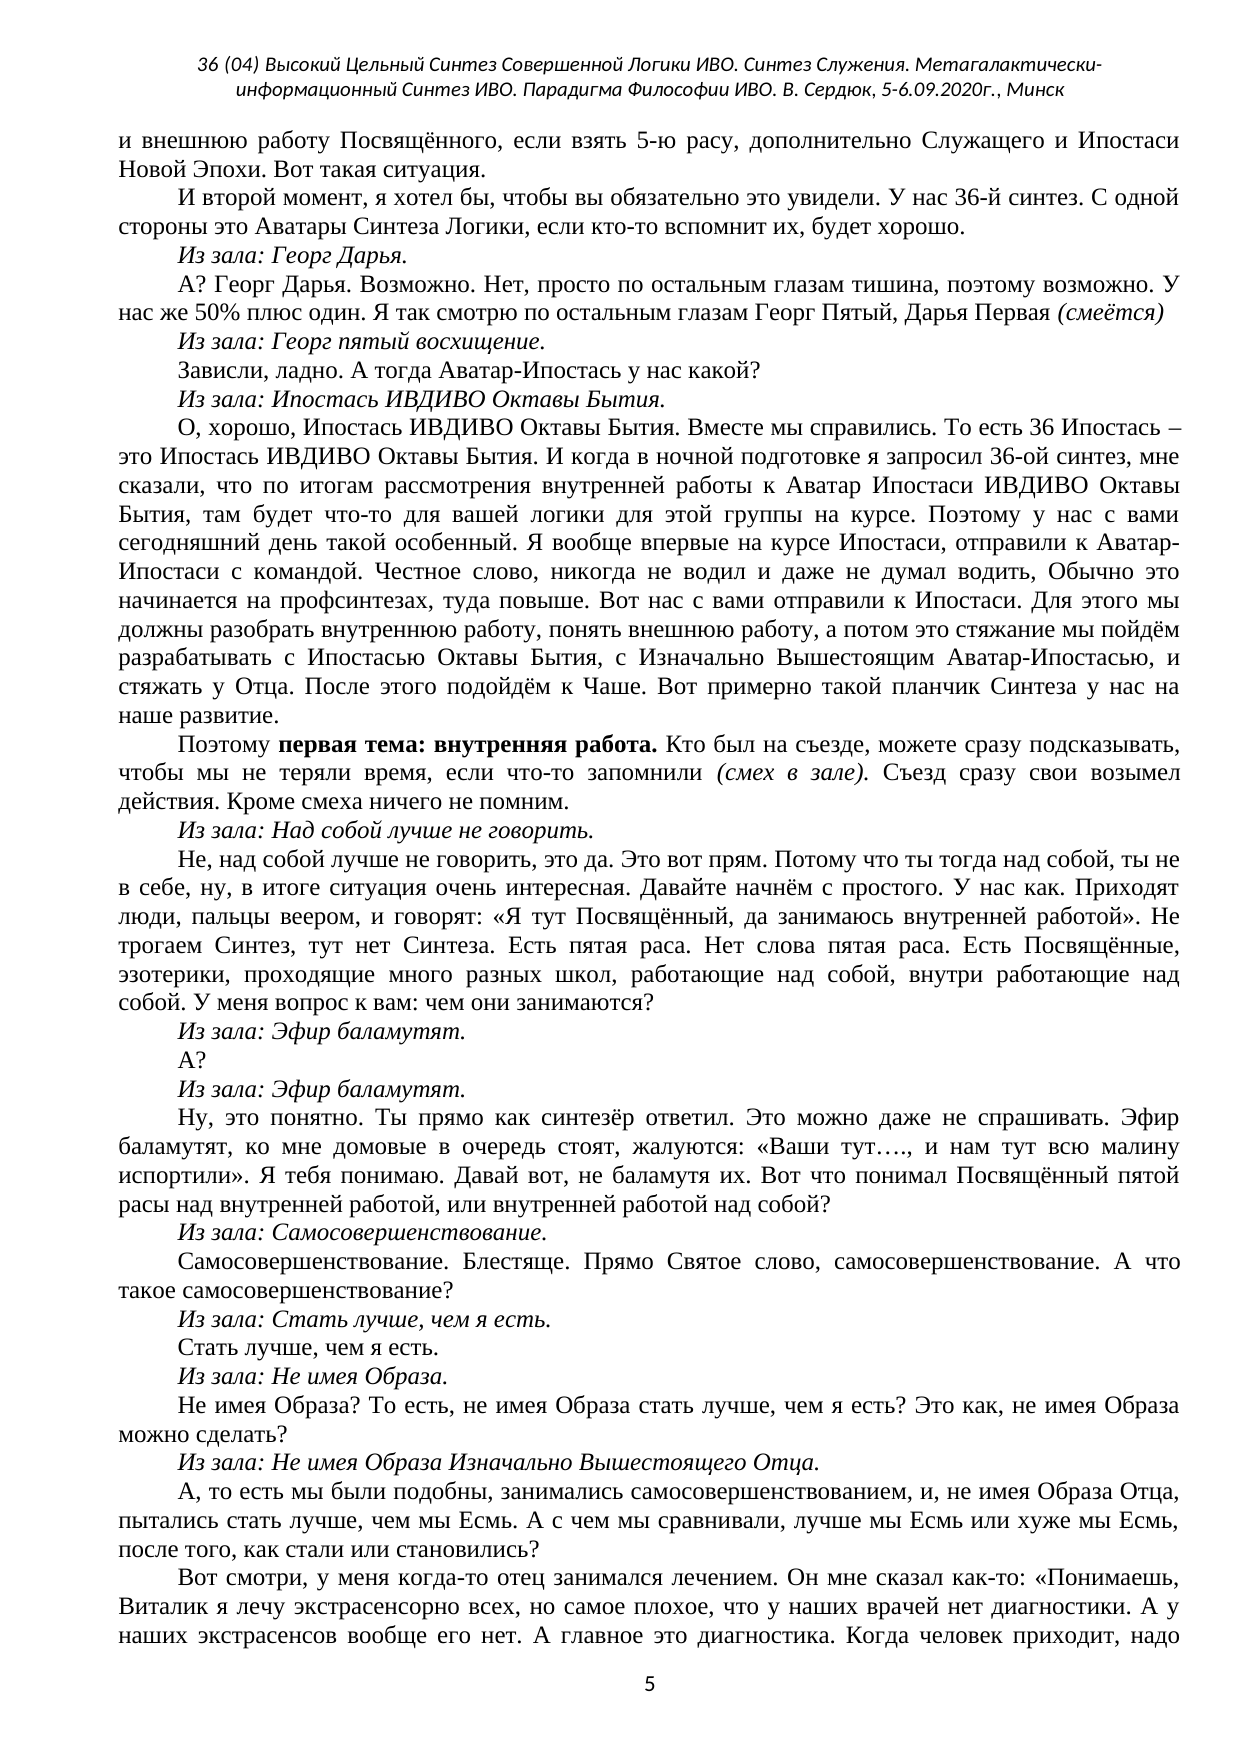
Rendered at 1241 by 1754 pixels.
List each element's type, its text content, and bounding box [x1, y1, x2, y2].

text Из зала: Георг Дарья. [118, 240, 1181, 269]
text И второй момент, я хотел бы, чтобы вы обязательно это увидели. У нас 36-й синтез. С одной стороны это Аватары Синтеза Логики, если кто-то вспомнит их, будет хорошо. [118, 182, 1181, 240]
text Из зала: Над собой лучше не говорить. [118, 815, 1181, 844]
text Зависли, ладно. А тогда Аватар-Ипостась у нас какой? [118, 355, 1181, 384]
text Из зала: Ипостась ИВДИВО Октавы Бытия. [118, 384, 1181, 412]
text А? Георг Дарья. Возможно. Нет, просто по остальным глазам тишина, поэтому возможно. У нас же 50% плюс один. Я так смотрю по остальным глазам Георг Пятый, Дарья Первая (смеётся) [118, 269, 1181, 326]
text Самосовершенствование. Блестяще. Прямо Святое слово, самосовершенствование. А что такое самосовершенствование? [118, 1246, 1181, 1304]
text Поэтому первая тема: внутренняя работа. Кто был на съезде, можете сразу подсказывать, чтобы мы не теряли время, если что-то запомнили (смех в зале). Съезд сразу свои возымел действия. Кроме смеха ничего не помним. [118, 729, 1181, 815]
text Из зала: Эфир баламутят. [118, 1016, 1181, 1045]
text Из зала: Не имея Образа Изначально Вышестоящего Отца. [118, 1447, 1181, 1476]
text Из зала: Стать лучше, чем я есть. [118, 1304, 1181, 1332]
text Из зала: Георг пятый восхищение. [118, 326, 1181, 355]
text Стать лучше, чем я есть. [118, 1332, 1181, 1361]
text Ну, это понятно. Ты прямо как синтезёр ответил. Это можно даже не спрашивать. Эфир баламутят, ко мне домовые в очередь стоят, жалуются: «Ваши тут…., и нам тут всю малину испортили». Я тебя понимаю. Давай вот, не баламутя их. Вот что понимал Посвящённый пятой расы над внутренней работой, или внутренней работой над собой? [118, 1102, 1181, 1217]
text О, хорошо, Ипостась ИВДИВО Октавы Бытия. Вместе мы справились. То есть 36 Ипостась – это Ипостась ИВДИВО Октавы Бытия. И когда в ночной подготовке я запросил 36-ой синтез, мне сказали, что по итогам рассмотрения внутренней работы к Аватар Ипостаси ИВДИВО Октавы Бытия, там будет что-то для вашей логики для этой группы на курсе. Поэтому у нас с вами сегодняшний день такой особенный. Я вообще впервые на курсе Ипостаси, отправили к Аватар-Ипостаси с командой. Честное слово, никогда не водил и даже не думал водить, Обычно это начинается на профсинтезах, туда повыше. Вот нас с вами отправили к Ипостаси. Для этого мы должны разобрать внутреннюю работу, понять внешнюю работу, а потом это стяжание мы пойдём разрабатывать с Ипостасью Октавы Бытия, с Изначально Вышестоящим Аватар-Ипостасью, и стяжать у Отца. После этого подойдём к Чаше. Вот примерно такой планчик Синтеза у нас на наше развитие. [118, 412, 1181, 729]
text Из зала: Самосовершенствование. [118, 1217, 1181, 1246]
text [118, 1562, 1181, 1649]
text Из зала: Не имея Образа. [118, 1361, 1181, 1390]
text А? [118, 1045, 1181, 1074]
text Из зала: Эфир баламутят. [118, 1074, 1181, 1102]
text Не, над собой лучше не говорить, это да. Это вот прям. Потому что ты тогда над собой, ты не в себе, ну, в итоге ситуация очень интересная. Давайте начнём с простого. У нас как. Приходят люди, пальцы веером, и говорят: «Я тут Посвящённый, да занимаюсь внутренней работой». Не трогаем Синтез, тут нет Синтеза. Есть пятая раса. Нет слова пятая раса. Есть Посвящённые, эзотерики, проходящие много разных школ, работающие над собой, внутри работающие над собой. У меня вопрос к вам: чем они занимаются? [118, 844, 1181, 1016]
text А, то есть мы были подобны, занимались самосовершенствованием, и, не имея Образа Отца, пытались стать лучше, чем мы Есмь. А с чем мы сравнивали, лучше мы Есмь или хуже мы Есмь, после того, как стали или становились? [118, 1476, 1181, 1562]
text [118, 125, 1181, 182]
text Не имея Образа? То есть, не имея Образа стать лучше, чем я есть? Это как, не имея Образа можно сделать? [118, 1390, 1181, 1447]
